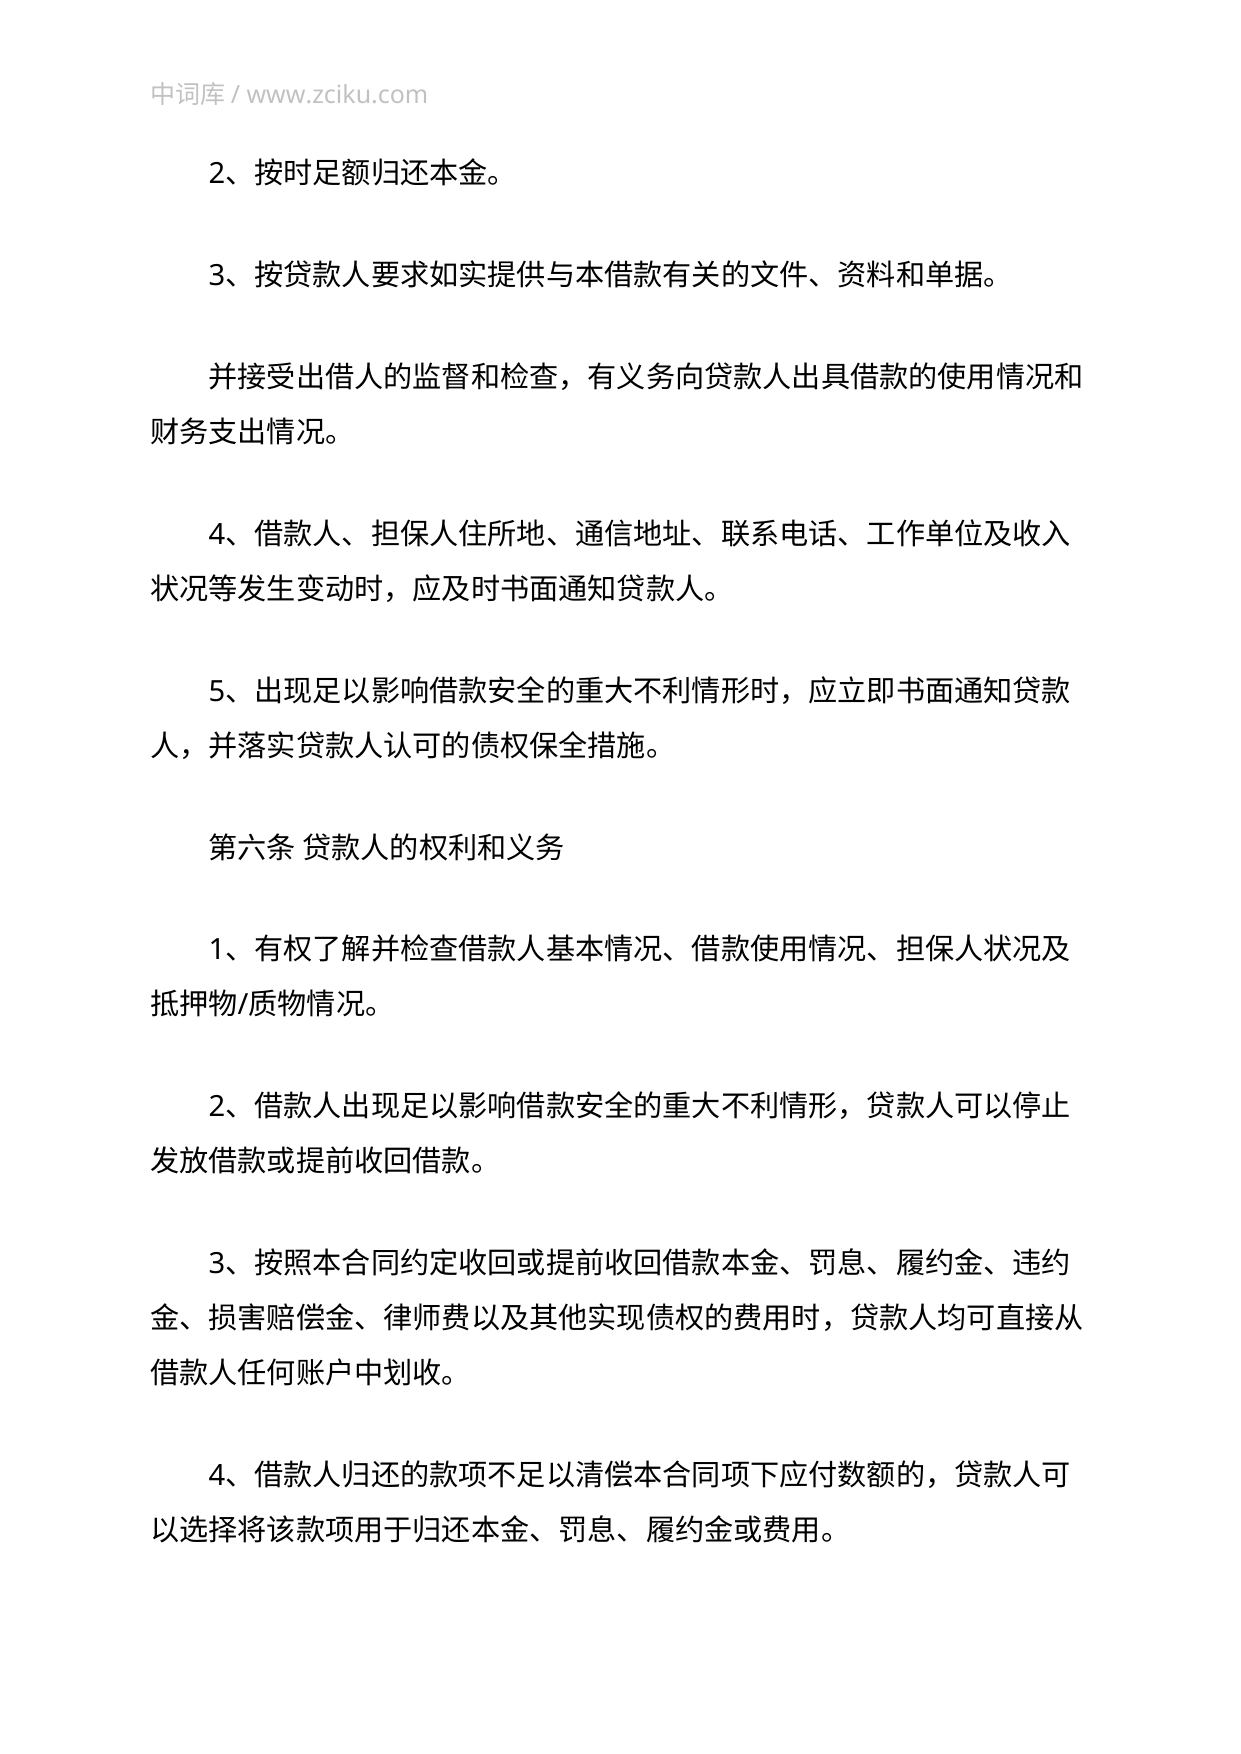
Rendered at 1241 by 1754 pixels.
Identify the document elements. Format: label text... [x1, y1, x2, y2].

text 2、按时足额归还本金。 [150, 150, 1090, 192]
text 2、借款人出现足以影响借款安全的重大不利情形，贷款人可以停止发放借款或提前收回借款。 [150, 1083, 1090, 1180]
text 5、出现足以影响借款安全的重大不利情形时，应立即书面通知贷款人，并落实贷款人认可的债权保全措施。 [150, 667, 1090, 765]
text 3、按照本合同约定收回或提前收回借款本金、罚息、履约金、违约金、损害赔偿金、律师费以及其他实现债权的费用时，贷款人均可直接从借款人任何账户中划收。 [150, 1240, 1090, 1392]
text 1、有权了解并检查借款人基本情况、借款使用情况、担保人状况及抵押物/质物情况。 [150, 926, 1090, 1023]
text 3、按贷款人要求如实提供与本借款有关的文件、资料和单据。 [150, 252, 1090, 294]
text 并接受出借人的监督和检查，有义务向贷款人出具借款的使用情况和财务支出情况。 [150, 354, 1090, 451]
text 第六条 贷款人的权利和义务 [150, 824, 1090, 866]
text 4、借款人、担保人住所地、通信地址、联系电话、工作单位及收入状况等发生变动时，应及时书面通知贷款人。 [150, 511, 1090, 608]
text 4、借款人归还的款项不足以清偿本合同项下应付数额的，贷款人可以选择将该款项用于归还本金、罚息、履约金或费用。 [150, 1451, 1090, 1549]
